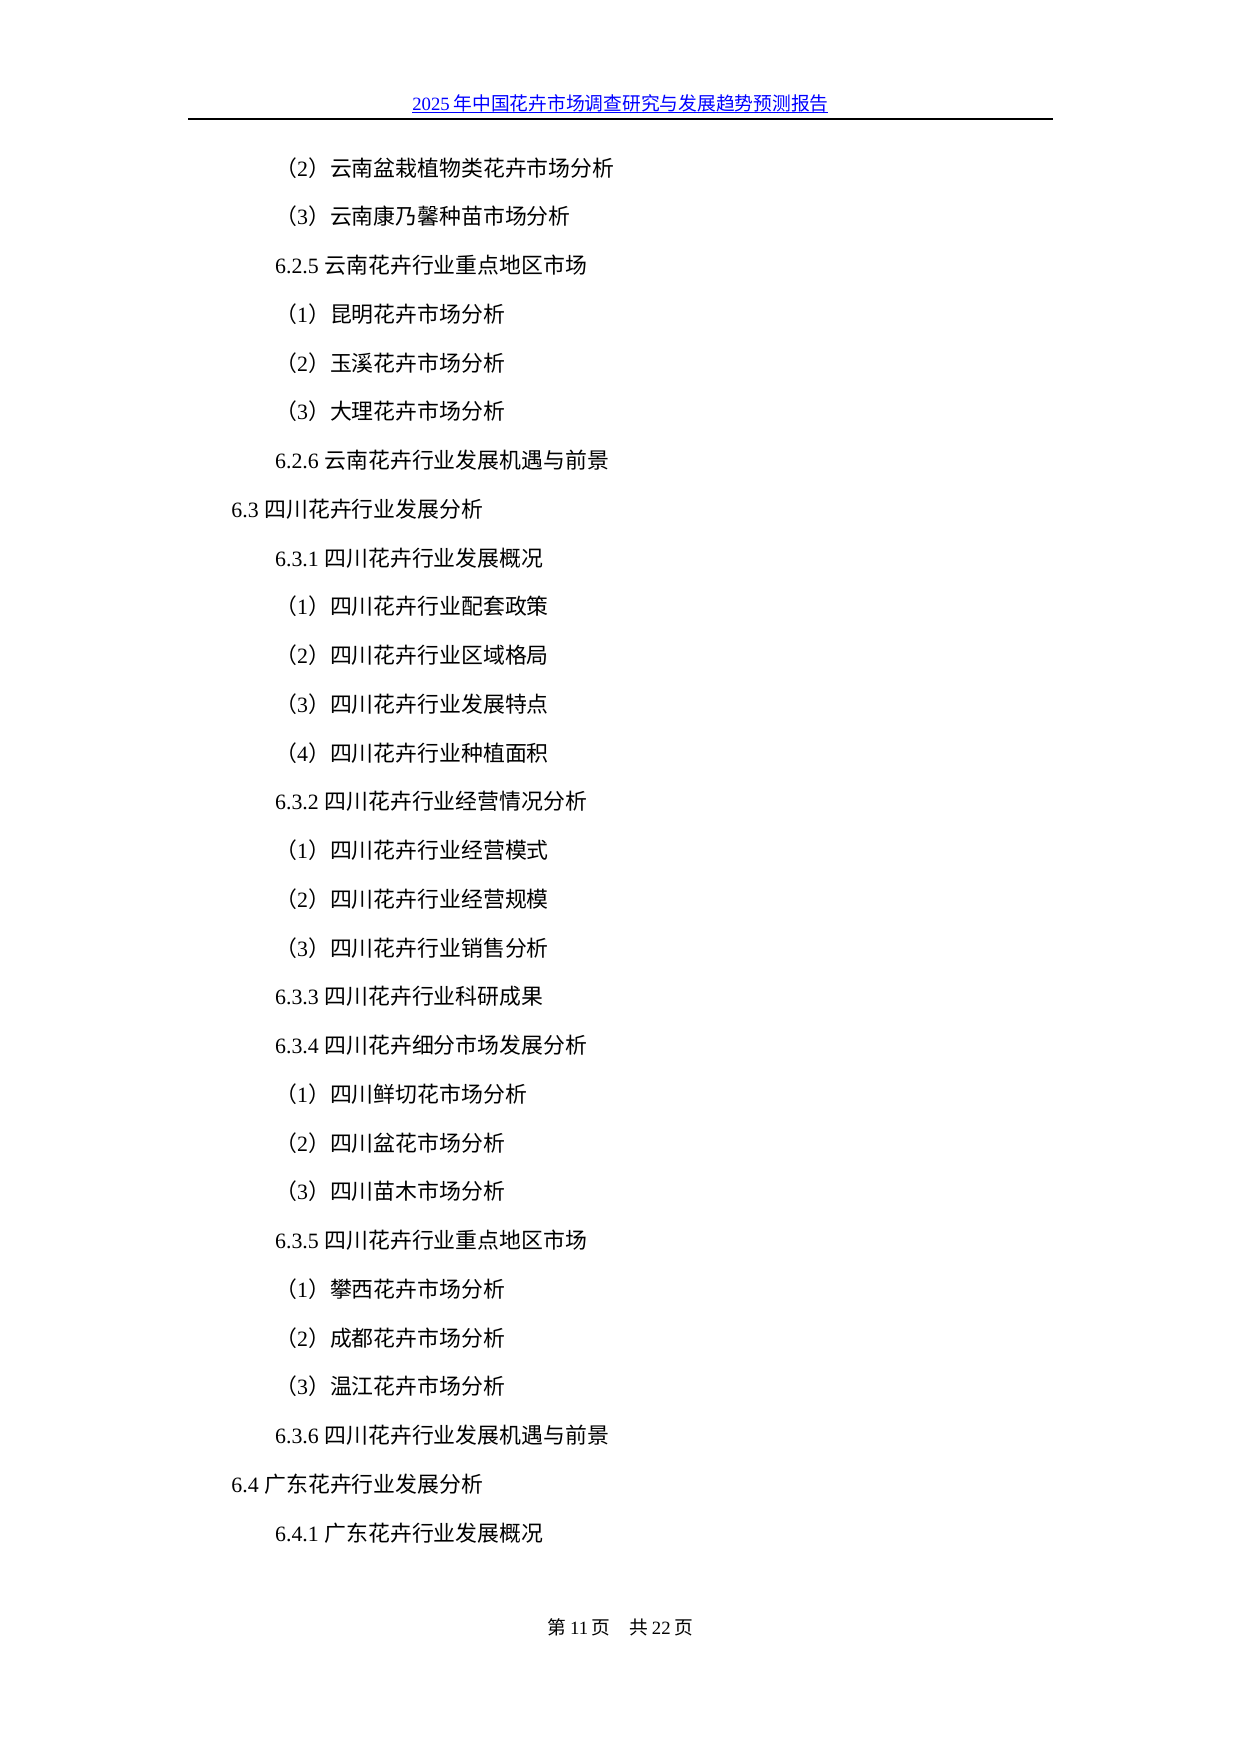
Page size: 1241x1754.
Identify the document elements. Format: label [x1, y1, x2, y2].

text [187, 150, 1053, 1548]
